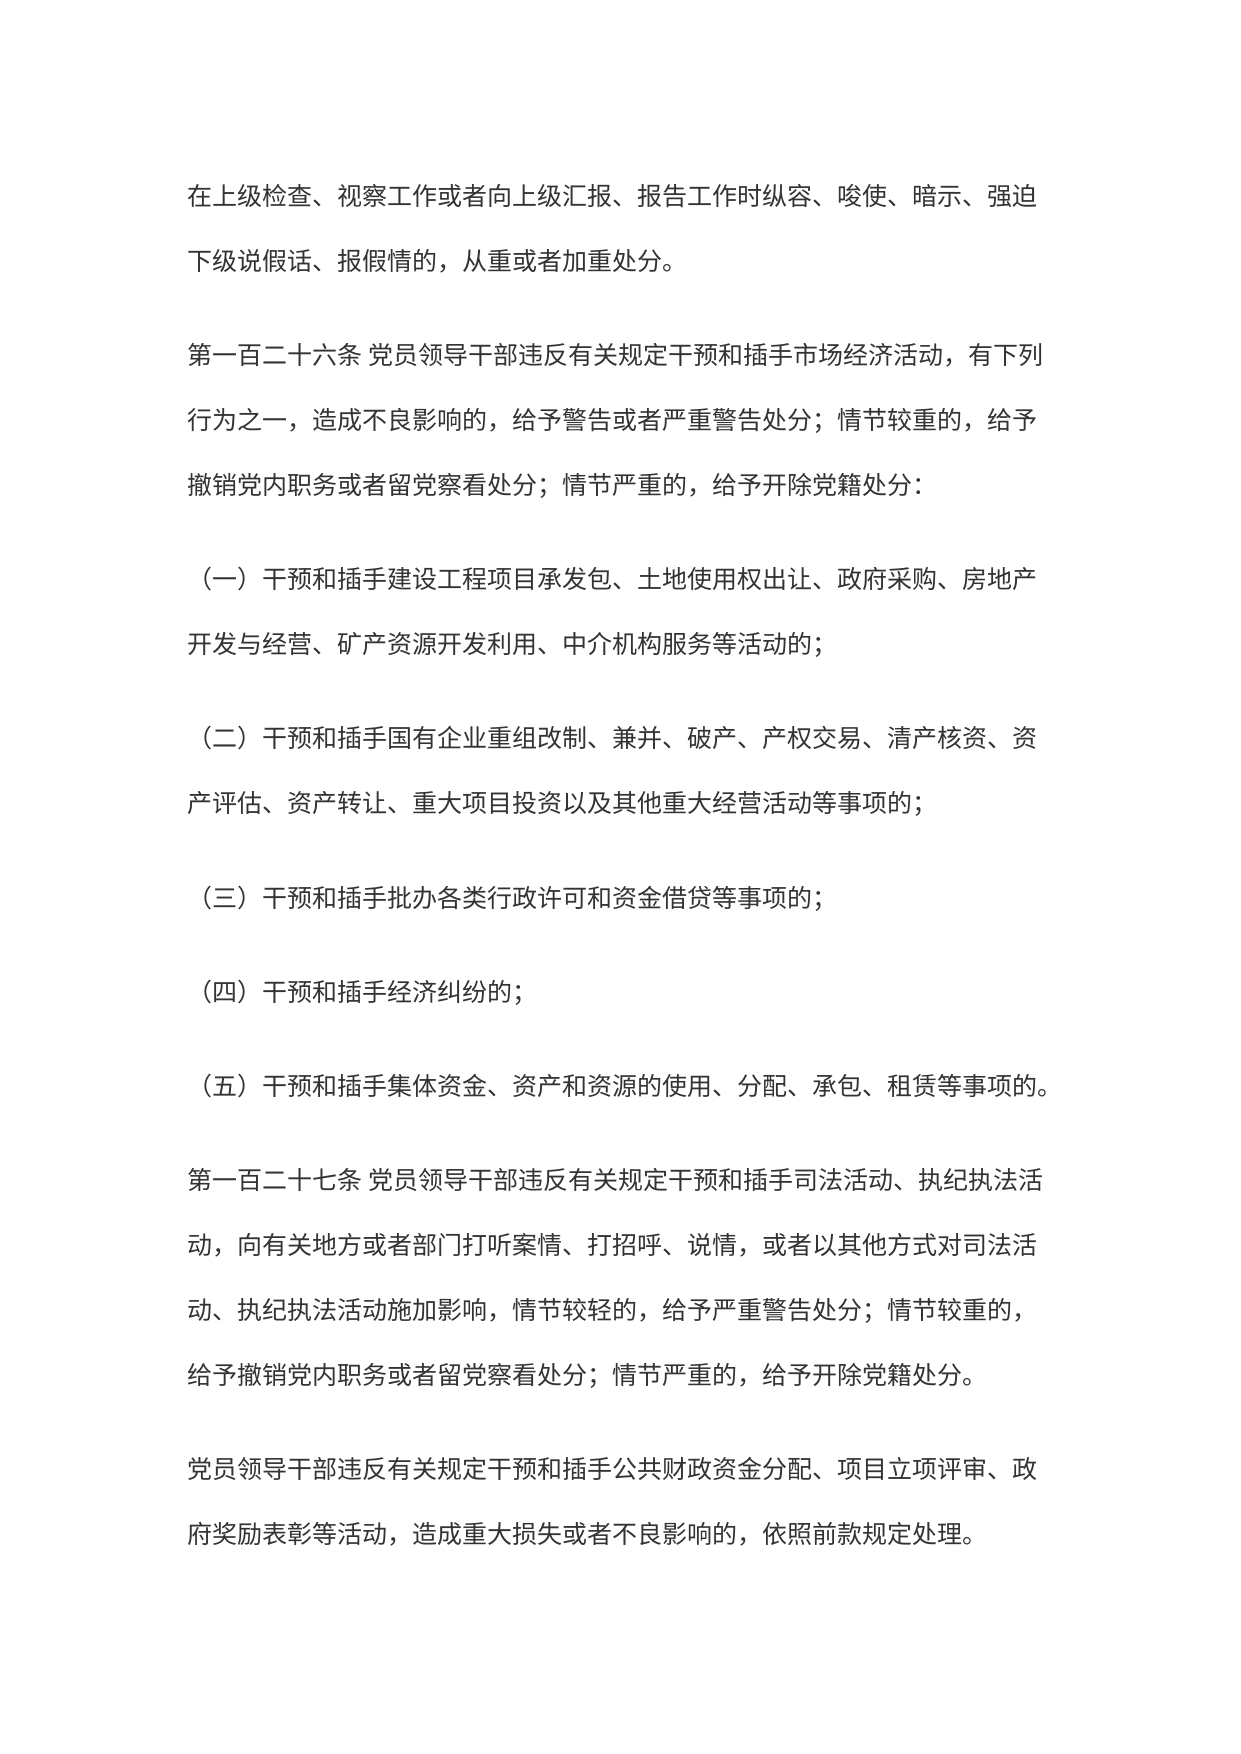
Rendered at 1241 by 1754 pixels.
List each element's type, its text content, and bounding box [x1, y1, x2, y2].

text 党员领导干部违反有关规定干预和插手公共财政资金分配、项目立项评审、政府奖励表彰等活动，造成重大损失或者不良影响的，依照前款规定处理。 [187, 1435, 1053, 1565]
text （五）干预和插手集体资金、资产和资源的使用、分配、承包、租赁等事项的。 [187, 1052, 1053, 1117]
text 第一百二十七条 党员领导干部违反有关规定干预和插手司法活动、执纪执法活动，向有关地方或者部门打听案情、打招呼、说情，或者以其他方式对司法活动、执纪执法活动施加影响，情节较轻的，给予严重警告处分；情节较重的，给予撤销党内职务或者留党察看处分；情节严重的，给予开除党籍处分。 [187, 1146, 1053, 1406]
text （三）干预和插手批办各类行政许可和资金借贷等事项的； [187, 864, 1053, 929]
text 第一百二十六条 党员领导干部违反有关规定干预和插手市场经济活动，有下列行为之一，造成不良影响的，给予警告或者严重警告处分；情节较重的，给予撤销党内职务或者留党察看处分；情节严重的，给予开除党籍处分： [187, 321, 1053, 516]
text （二）干预和插手国有企业重组改制、兼并、破产、产权交易、清产核资、资产评估、资产转让、重大项目投资以及其他重大经营活动等事项的； [187, 704, 1053, 834]
text 在上级检查、视察工作或者向上级汇报、报告工作时纵容、唆使、暗示、强迫下级说假话、报假情的，从重或者加重处分。 [187, 162, 1053, 292]
text （一）干预和插手建设工程项目承发包、土地使用权出让、政府采购、房地产开发与经营、矿产资源开发利用、中介机构服务等活动的； [187, 545, 1053, 675]
text （四）干预和插手经济纠纷的； [187, 958, 1053, 1023]
